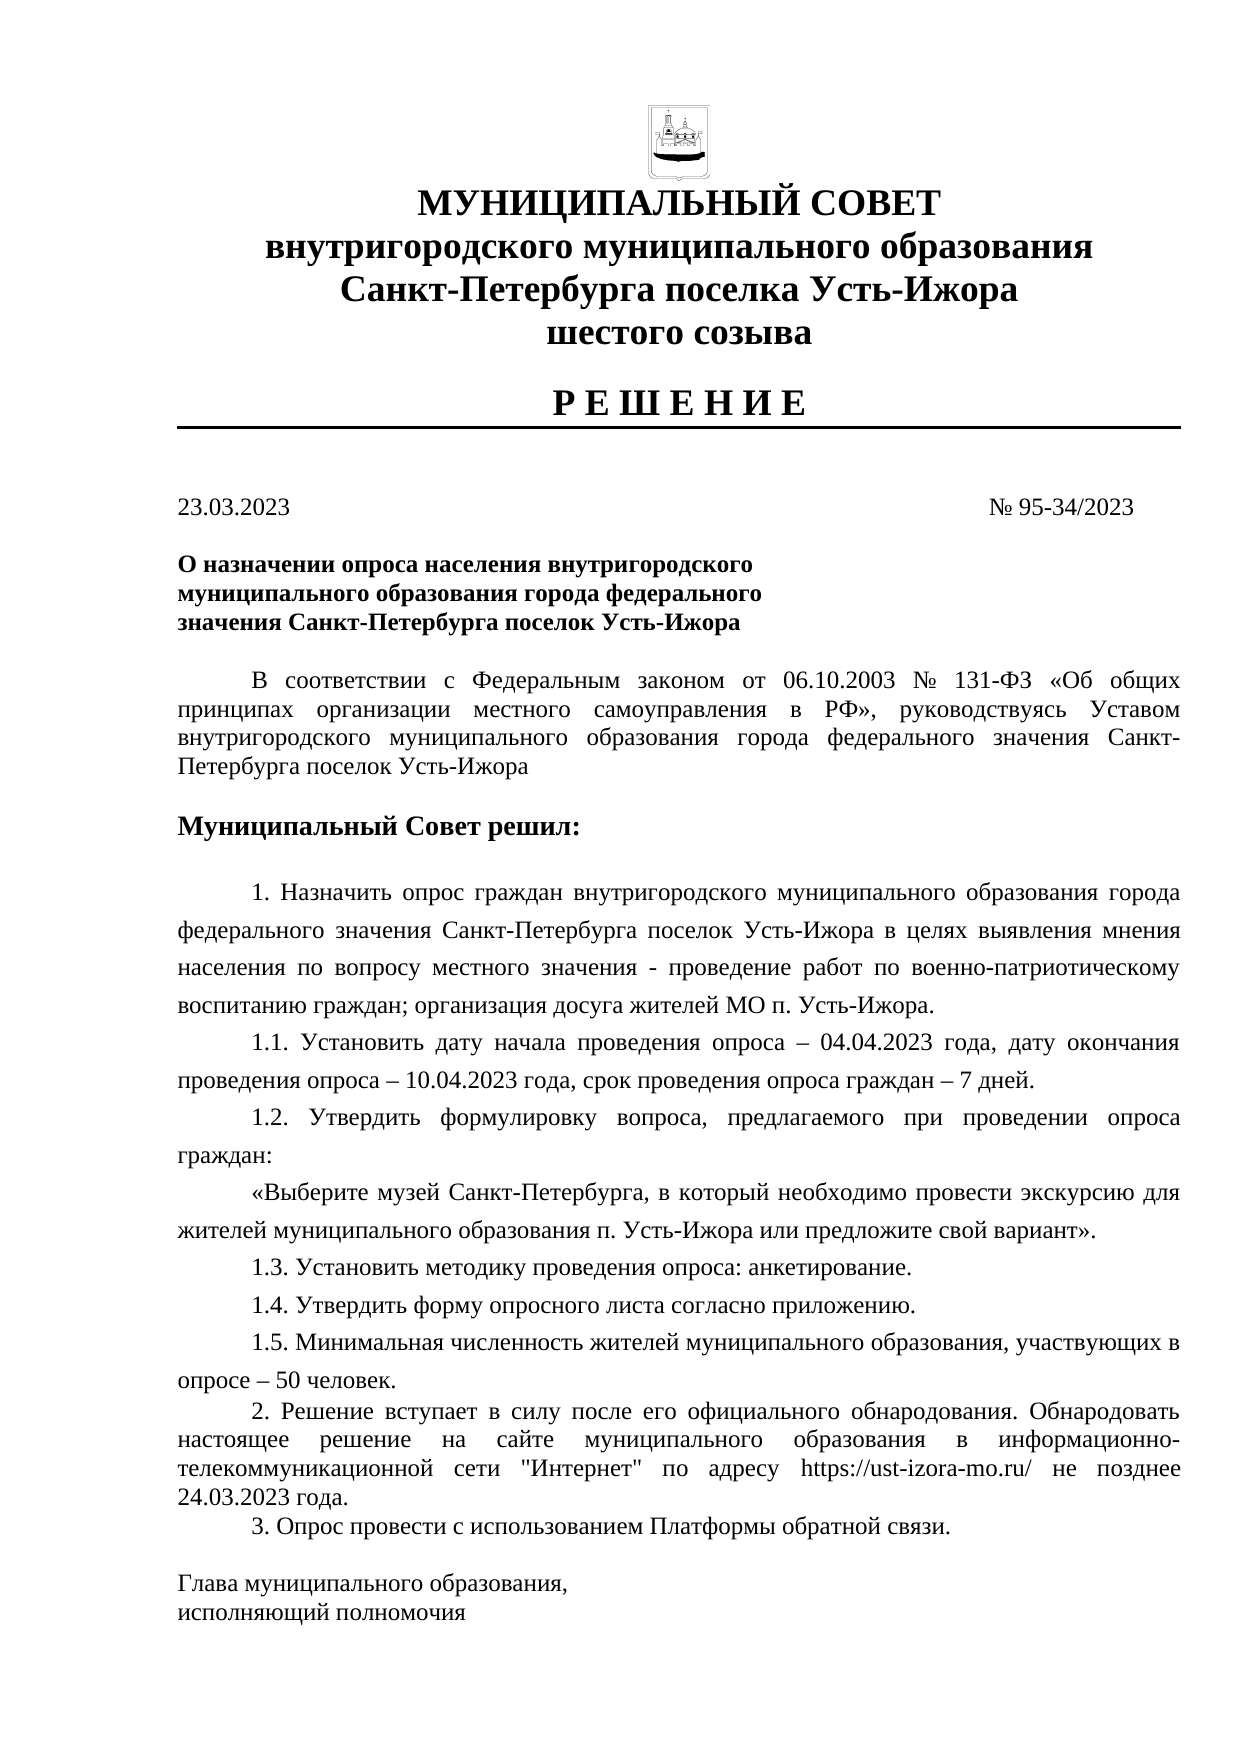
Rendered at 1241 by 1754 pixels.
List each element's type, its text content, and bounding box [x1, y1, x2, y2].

text Р Е Ш Е Н И Е [177, 381, 1181, 426]
text 1.4. Утвердить форму опросного листа согласно приложению. [177, 1283, 1181, 1321]
text О назначении опроса населения внутригородского [177, 549, 1181, 578]
text 1.2. Утвердить формулировку вопроса, предлагаемого при проведении опроса граждан: [177, 1096, 1181, 1171]
text исполняющий полномочия [177, 1597, 1181, 1626]
text Санкт-Петербурга поселка Усть-Ижора [177, 266, 1181, 309]
text 23.03.2023 № 95-34/2023 [177, 492, 1181, 520]
text 1.3. Установить методику проведения опроса: анкетирование. [177, 1246, 1181, 1283]
text муниципального образования города федерального [177, 578, 1181, 607]
text МУНИЦИПАЛЬНЫЙ СОВЕТ [177, 180, 1181, 223]
text В соответствии с Федеральным законом от 06.10.2003 № 131-ФЗ «Об общих принципах организации местного самоуправления в РФ», руководствуясь Уставом внутригородского муниципального образования города федерального значения Санкт-Петербурга поселок Усть-Ижора [177, 665, 1181, 780]
text 1.1. Установить дату начала проведения опроса – 04.04.2023 года, дату окончания проведения опроса – 10.04.2023 года, срок проведения опроса граждан – 7 дней. [177, 1021, 1181, 1096]
text Глава муниципального образования, [177, 1568, 1181, 1597]
text шестого созыва [177, 309, 1181, 353]
text 3. Опрос провести с использованием Платформы обратной связи. [177, 1511, 1181, 1539]
text 1.5. Минимальная численность жителей муниципального образования, участвующих в опросе – 50 человек. [177, 1321, 1181, 1396]
text 2. Решение вступает в силу после его официального обнародования. Обнародовать настоящее решение на сайте муниципального образования в информационно-телекоммуникационной сети "Интернет" по адресу https://ust-izora-mo.ru/ не позднее 24.03.2023 года. [177, 1396, 1181, 1511]
text 1. Назначить опрос граждан внутригородского муниципального образования города федерального значения Санкт-Петербурга поселок Усть-Ижора в целях выявления мнения населения по вопросу местного значения - проведение работ по военно-патриотическому воспитанию граждан; организация досуга жителей МО п. Усть-Ижора. [177, 871, 1181, 1021]
text Муниципальный Совет решил: [177, 809, 1181, 842]
text «Выберите музей Санкт-Петербурга, в который необходимо провести экскурсию для жителей муниципального образования п. Усть-Ижора или предложите свой вариант». [177, 1171, 1181, 1246]
text значения Санкт-Петербурга поселок Усть-Ижора [177, 607, 1181, 636]
text внутригородского муниципального образования [177, 223, 1181, 266]
